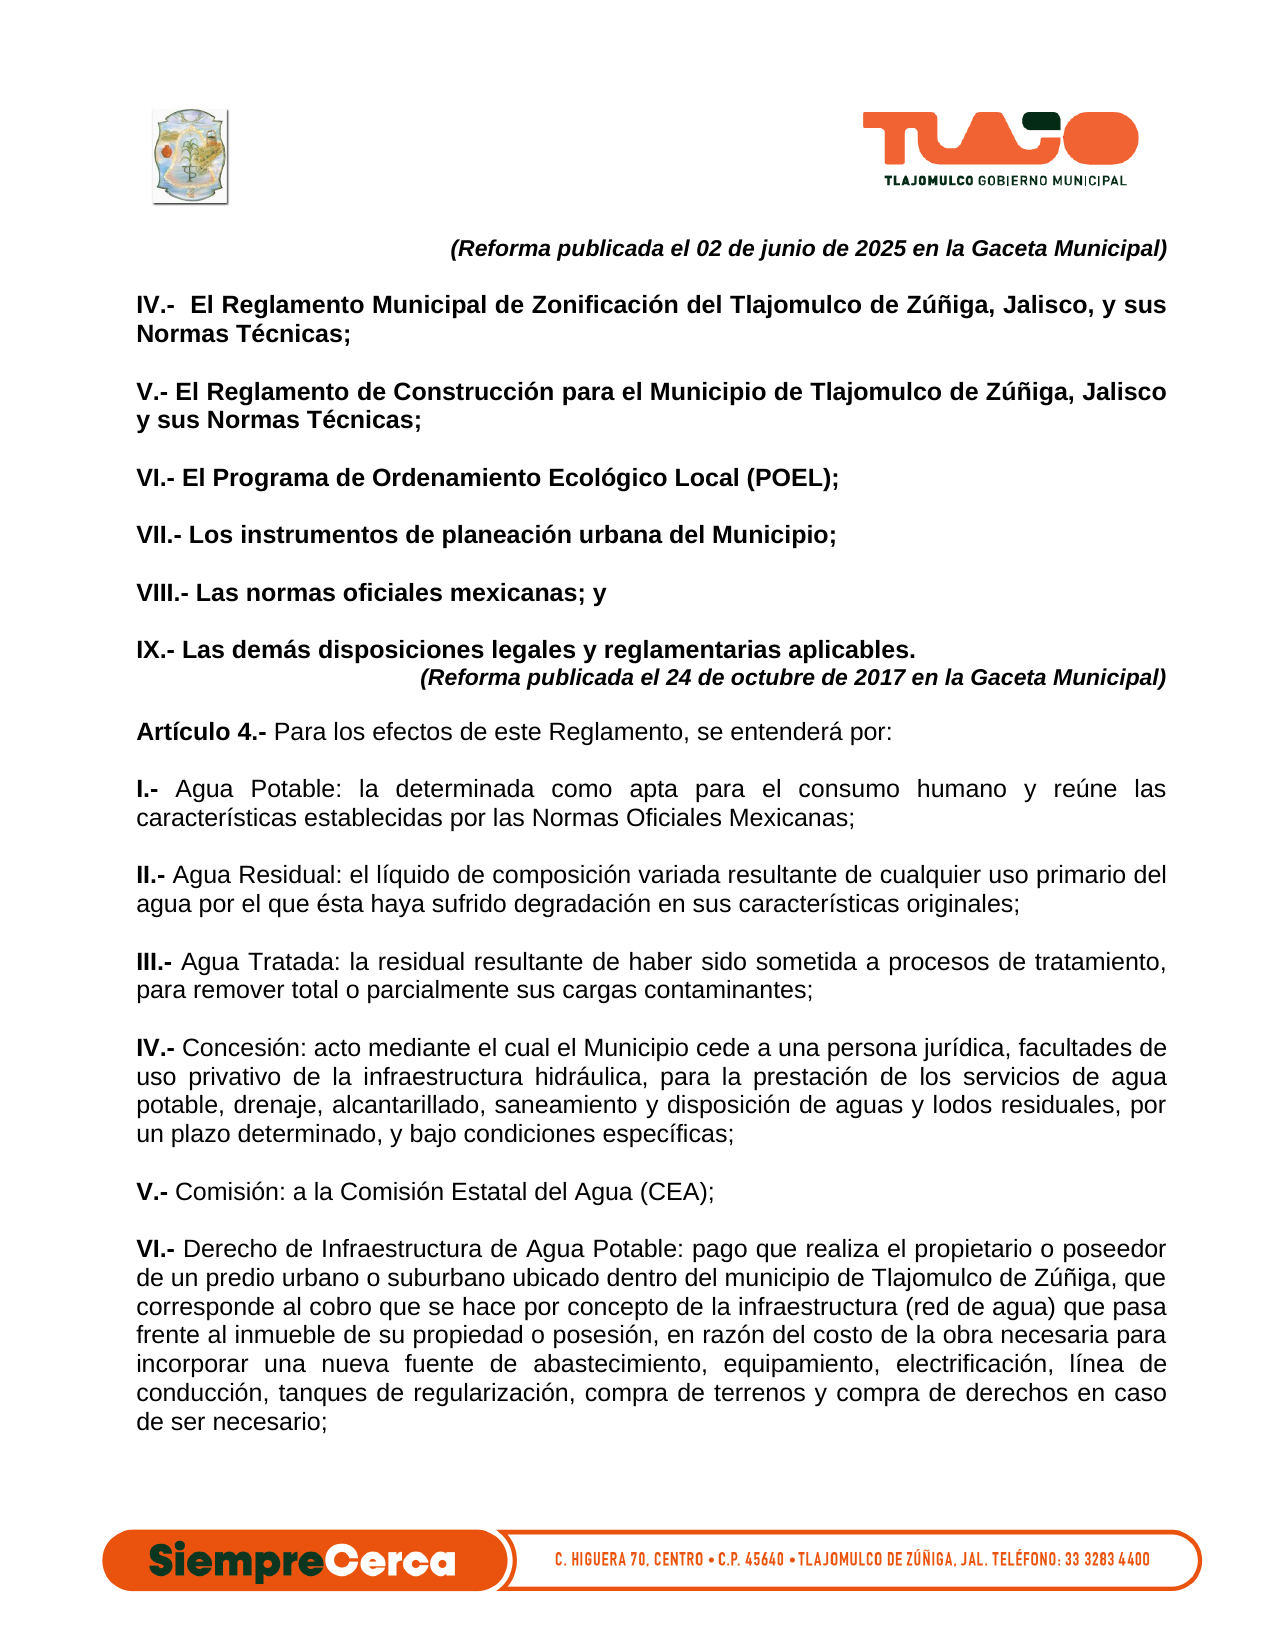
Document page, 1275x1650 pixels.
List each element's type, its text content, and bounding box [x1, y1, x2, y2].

picture [858, 106, 1144, 191]
text (Reforma publicada el 24 de octubre de 2017 en la Gaceta Municipal) [211, 664, 1169, 690]
picture [0, 1488, 1275, 1650]
text VI.- El Programa de Ordenamiento Ecológico Local (POEL); [136, 463, 1169, 491]
text Artículo 4.- Para los efectos de este Reglamento, se entenderá por: [136, 717, 1169, 745]
text VIII.- Las normas oficiales mexicanas; y [136, 578, 1169, 606]
text I.- Agua Potable: la determinada como apta para el consumo humano y reúne las características establecidas por las Normas Oficiales Mexicanas; [136, 774, 1169, 832]
text IX.- Las demás disposiciones legales y reglamentarias aplicables. [136, 635, 1169, 664]
text VI.- Derecho de Infraestructura de Agua Potable: pago que realiza el propietario o poseedor de un predio urbano o suburbano ubicado dentro del municipio de Tlajomulco de Zúñiga, que corresponde al cobro que se hace por concepto de la infraestructura (red de agua) que pasa frente al inmueble de su propiedad o posesión, en razón del costo de la obra necesaria para incorporar una nueva fuente de abastecimiento, equipamiento, electrificación, línea de conducción, tanques de regularización, compra de terrenos y compra de derechos en caso de ser necesario; [136, 1234, 1169, 1435]
text V.- Comisión: a la Comisión Estatal del Agua (CEA); [136, 1177, 1169, 1205]
text II.- Agua Residual: el líquido de composición variada resultante de cualquier uso primario del agua por el que ésta haya sufrido degradación en sus características originales; [136, 860, 1169, 918]
text IV.- Concesión: acto mediante el cual el Municipio cede a una persona jurídica, facultades de uso privativo de la infraestructura hidráulica, para la prestación de los servicios de agua potable, drenaje, alcantarillado, saneamiento y disposición de aguas y lodos residuales, por un plazo determinado, y bajo condiciones específicas; [136, 1033, 1169, 1148]
text VII.- Los instrumentos de planeación urbana del Municipio; [136, 520, 1169, 549]
text V.- El Reglamento de Construcción para el Municipio de Tlajomulco de Zúñiga, Jalisco y sus Normas Técnicas; [136, 376, 1169, 434]
text IV.- El Reglamento Municipal de Zonificación del Tlajomulco de Zúñiga, Jalisco, y sus Normas Técnicas; [136, 290, 1169, 348]
text III.- Agua Tratada: la residual resultante de haber sido sometida a procesos de tratamiento, para remover total o parcialmente sus cargas contaminantes; [136, 947, 1169, 1004]
text (Reforma publicada el 02 de junio de 2025 en la Gaceta Municipal) [136, 235, 1169, 261]
picture [150, 106, 231, 207]
